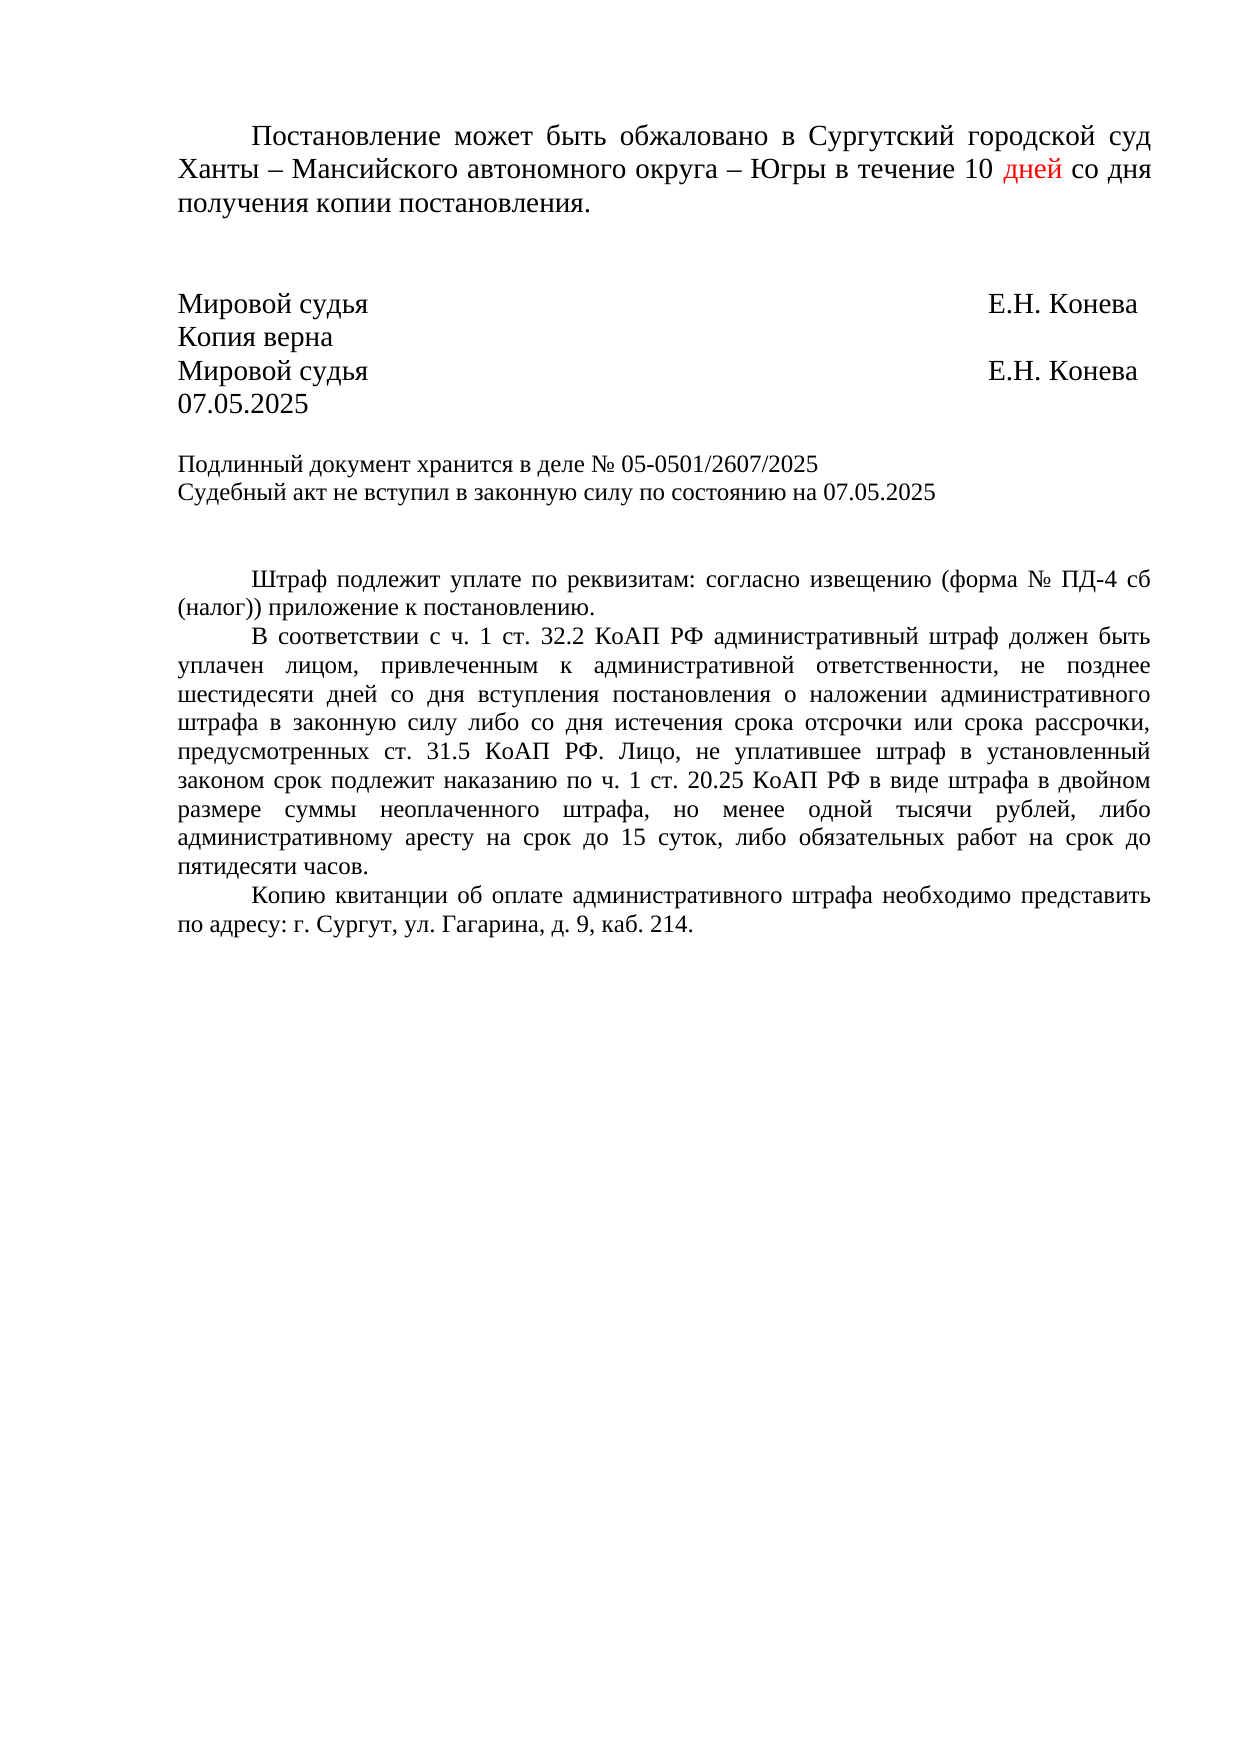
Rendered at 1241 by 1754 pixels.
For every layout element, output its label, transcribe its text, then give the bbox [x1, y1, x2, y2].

text Мировой судья Е.Н. Конева [177, 286, 1152, 319]
text Копию квитанции об оплате административного штрафа необходимо представить по адресу: г. Сургут, ул. Гагарина, д. 9, каб. 214. [177, 880, 1152, 937]
text Подлинный документ хранится в деле № 05-0501/2607/2025 [177, 449, 1152, 477]
text Постановление может быть обжаловано в Сургутский городской суд Ханты – Мансийского автономного округа – Югры в течение 10 дней со дня получения копии постановления. [177, 118, 1152, 219]
text 07.05.2025 [177, 386, 1152, 420]
text Копия верна [177, 319, 1152, 353]
text Судебный акт не вступил в законную силу по состоянию на 07.05.2025 [177, 477, 1152, 506]
text Мировой судья Е.Н. Конева [177, 353, 1152, 386]
text В соответствии с ч. 1 ст. 32.2 КоАП РФ административный штраф должен быть уплачен лицом, привлеченным к административной ответственности, не позднее шестидесяти дней со дня вступления постановления о наложении административного штрафа в законную силу либо со дня истечения срока отсрочки или срока рассрочки, предусмотренных ст. 31.5 КоАП РФ. Лицо, не уплатившее штраф в установленный законом срок подлежит наказанию по ч. 1 ст. 20.25 КоАП РФ в виде штрафа в двойном размере суммы неоплаченного штрафа, но менее одной тысячи рублей, либо административному аресту на срок до 15 суток, либо обязательных работ на срок до пятидесяти часов. [177, 621, 1152, 880]
text Штраф подлежит уплате по реквизитам: согласно извещению (форма № ПД-4 сб (налог)) приложение к постановлению. [177, 564, 1152, 621]
